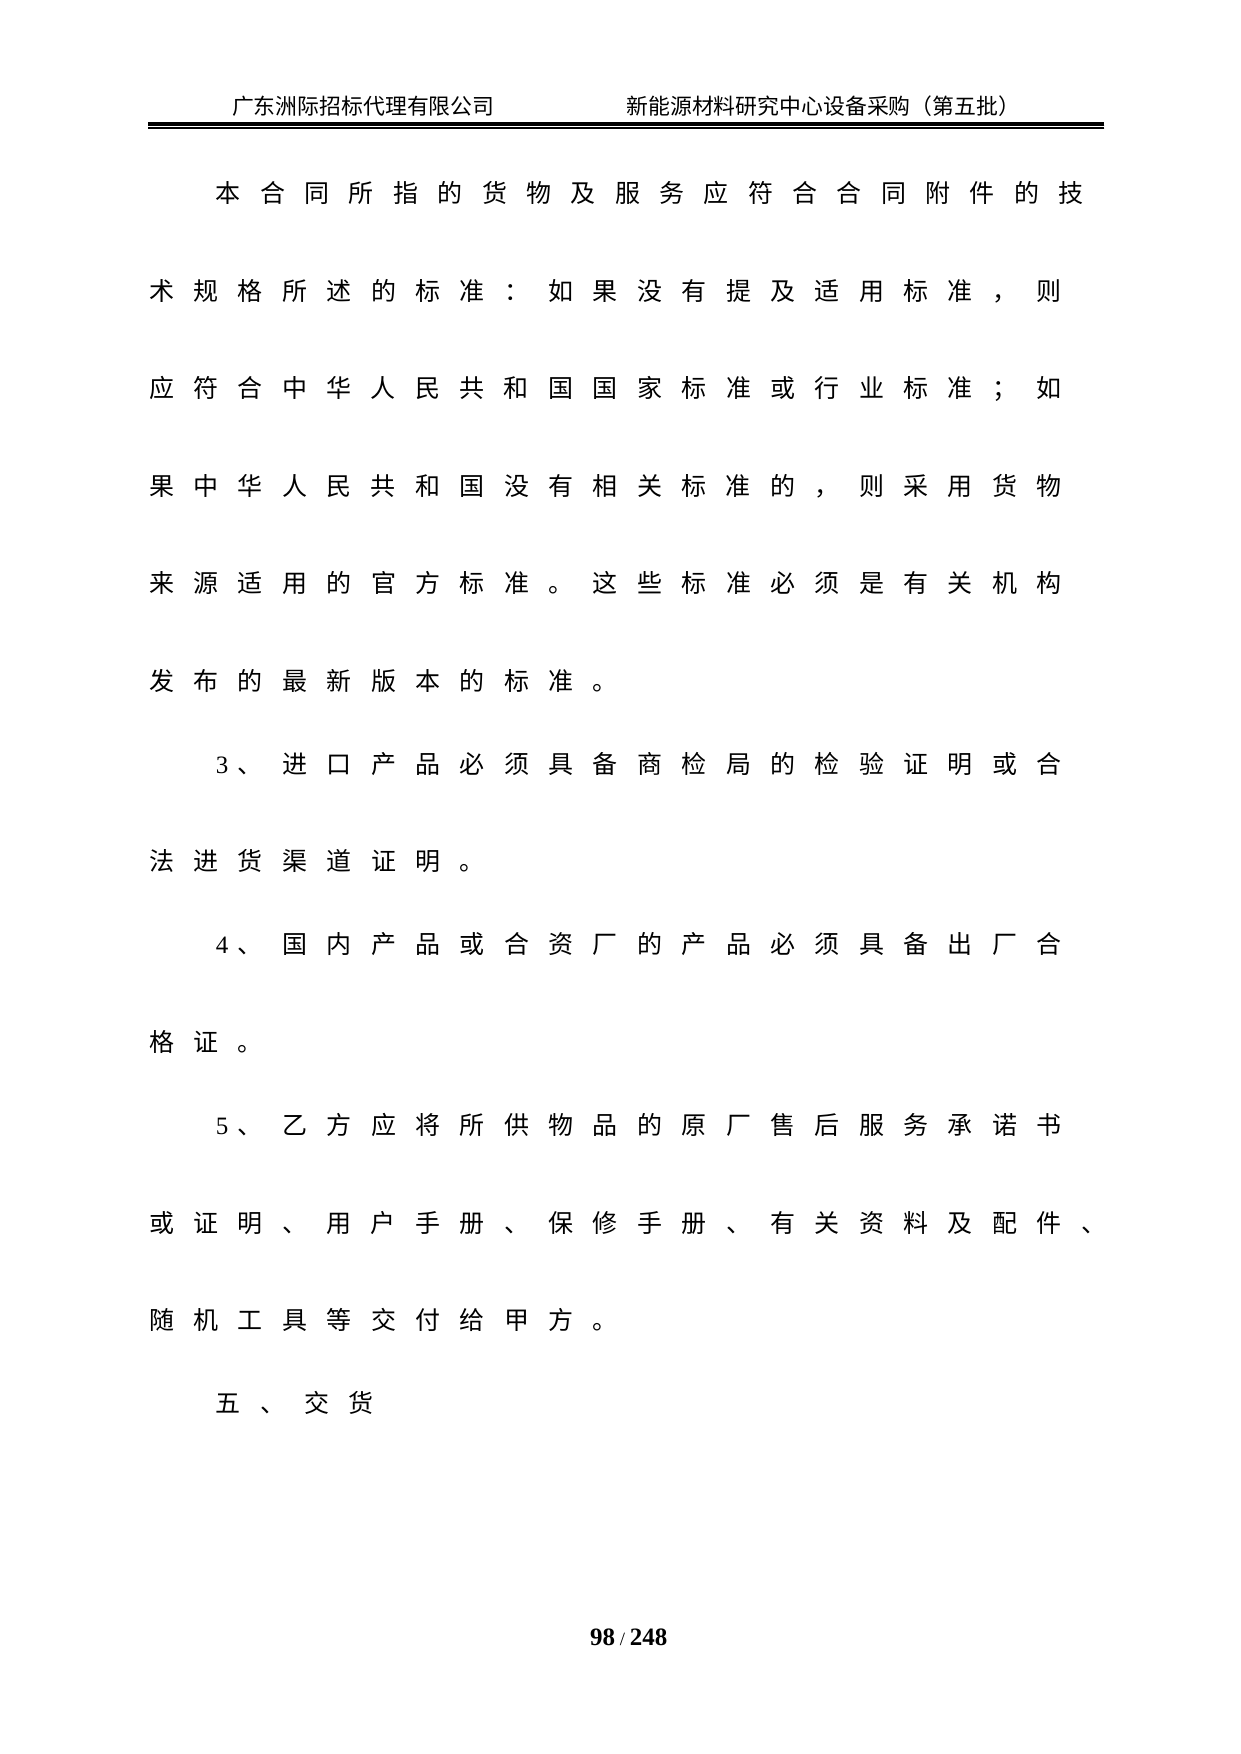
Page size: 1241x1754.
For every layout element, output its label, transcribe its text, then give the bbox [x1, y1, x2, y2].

text 3、进口产品必须具备商检局的检验证明或合法进货渠道证明。 [149, 730, 1103, 892]
text 五、交货 [149, 1369, 1103, 1434]
text 4、国内产品或合资厂的产品必须具备出厂合格证。 [149, 911, 1103, 1073]
text 5、乙方应将所供物品的原厂售后服务承诺书或证明、用户手册、保修手册、有关资料及配件、随机工具等交付给甲方。 [149, 1091, 1103, 1351]
text 本合同所指的货物及服务应符合合同附件的技术规格所述的标准：如果没有提及适用标准，则应符合中华人民共和国国家标准或行业标准；如果中华人民共和国没有相关标准的，则采用货物来源适用的官方标准。这些标准必须是有关机构发布的最新版本的标准。 [149, 159, 1103, 712]
